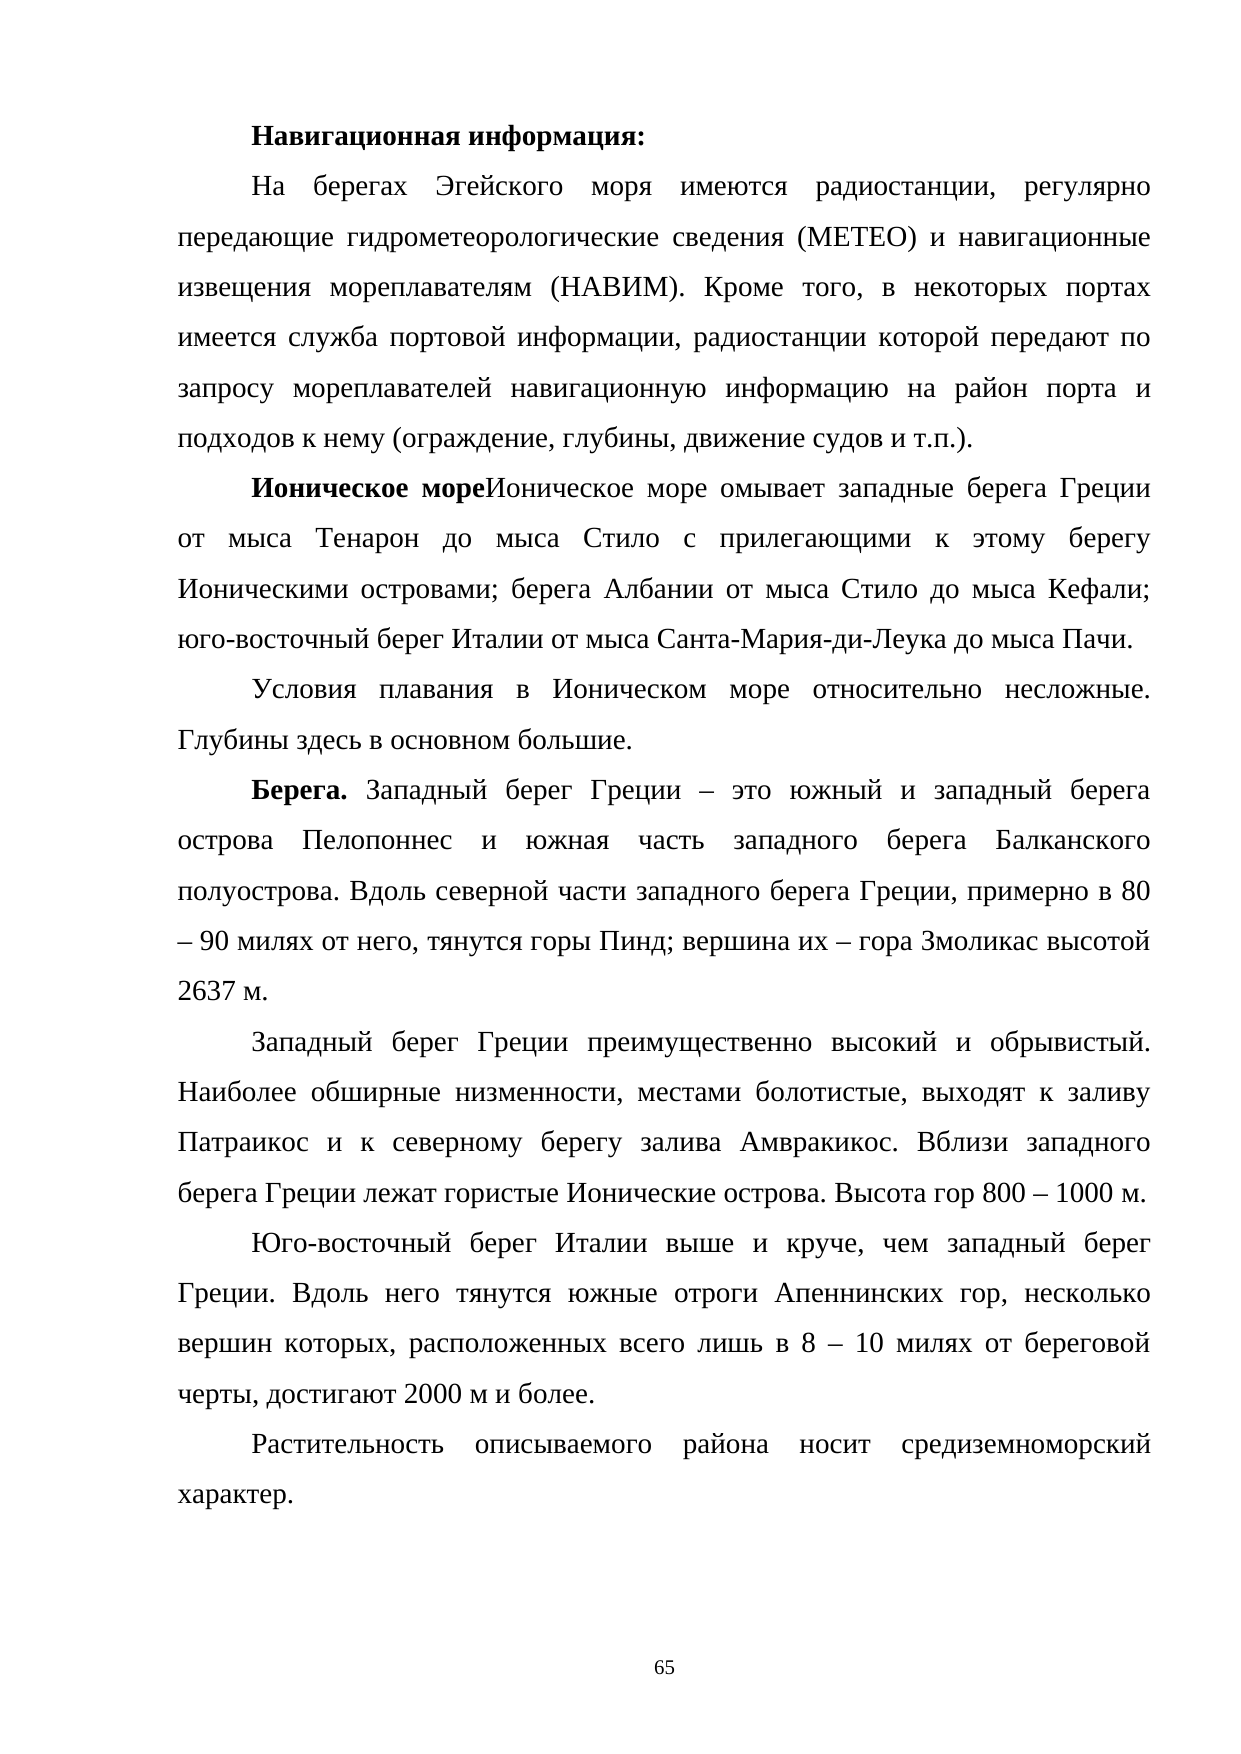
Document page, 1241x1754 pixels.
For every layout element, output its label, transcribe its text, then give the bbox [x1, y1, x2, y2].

text Навигационная информация: [177, 118, 1152, 152]
text Растительность описываемого района носит средиземноморский характер. [177, 1426, 1152, 1510]
text На берегах Эгейского моря имеются радиостанции, регулярно передающие гидрометеорологические сведения (МЕТЕО) и навигационные извещения мореплавателям (НАВИМ). Кроме того, в некоторых портах имеется служба портовой информации, радиостанции которой передают по запросу мореплавателей навигационную информацию на район порта и подходов к нему (ограждение, глубины, движение судов и т.п.). [177, 168, 1152, 453]
text Берега. Западный берег Греции – это южный и западный берега острова Пелопоннес и южная часть западного берега Балканского полуострова. Вдоль северной части западного берега Греции, примерно в 80 – 90 милях от него, тянутся горы Пинд; вершина их – гора Змоликас высотой 2637 м. [177, 772, 1152, 1007]
text Ионическое мореИоническое море омывает западные берега Греции от мыса Тенарон до мыса Стило с прилегающими к этому берегу Ионическими островами; берега Албании от мыса Стило до мыса Кефали; юго-восточный берег Италии от мыса Санта-Мария-ди-Леука до мыса Пачи. [177, 470, 1152, 655]
text Юго-восточный берег Италии выше и круче, чем западный берег Греции. Вдоль него тянутся южные отроги Апеннинских гор, несколько вершин которых, расположенных всего лишь в 8 – 10 милях от береговой черты, достигают 2000 м и более. [177, 1225, 1152, 1409]
text Условия плавания в Ионическом море относительно несложные. Глубины здесь в основном большие. [177, 672, 1152, 755]
text Западный берег Греции преимущественно высокий и обрывистый. Наиболее обширные низменности, местами болотистые, выходят к заливу Патраикос и к северному берегу залива Амвракикос. Вблизи западного берега Греции лежат гористые Ионические острова. Высота гор 800 – 1000 м. [177, 1024, 1152, 1208]
